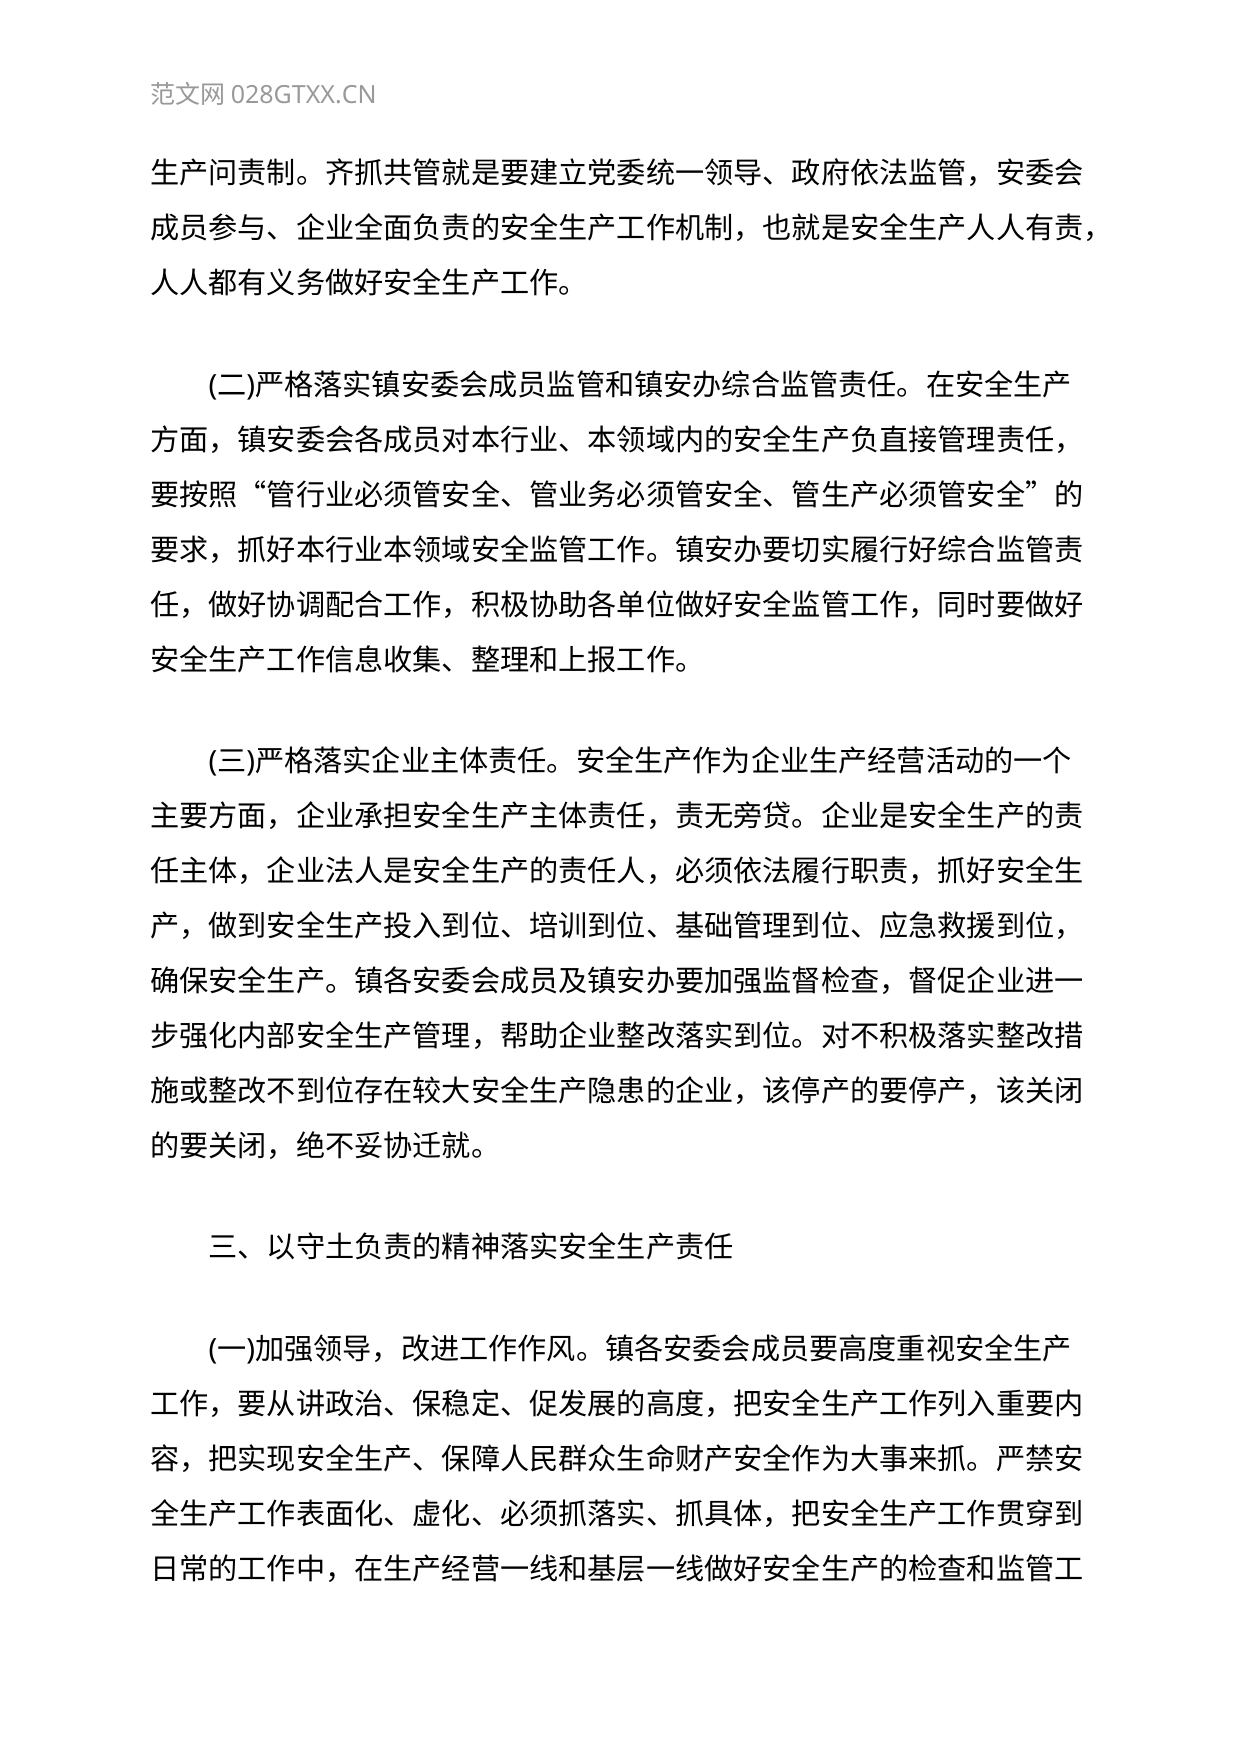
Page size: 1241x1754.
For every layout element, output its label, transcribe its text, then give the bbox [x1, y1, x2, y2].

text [150, 1326, 1090, 1588]
text (三)严格落实企业主体责任。安全生产作为企业生产经营活动的一个主要方面，企业承担安全生产主体责任，责无旁贷。企业是安全生产的责任主体，企业法人是安全生产的责任人，必须依法履行职责，抓好安全生产，做到安全生产投入到位、培训到位、基础管理到位、应急救援到位，确保安全生产。镇各安委会成员及镇安办要加强监督检查，督促企业进一步强化内部安全生产管理，帮助企业整改落实到位。对不积极落实整改措施或整改不到位存在较大安全生产隐患的企业，该停产的要停产，该关闭的要关闭，绝不妥协迁就。 [150, 738, 1090, 1164]
text 三、以守土负责的精神落实安全生产责任 [150, 1224, 1090, 1266]
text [150, 150, 1090, 302]
text (二)严格落实镇安委会成员监管和镇安办综合监管责任。在安全生产方面，镇安委会各成员对本行业、本领域内的安全生产负直接管理责任，要按照“管行业必须管安全、管业务必须管安全、管生产必须管安全”的要求，抓好本行业本领域安全监管工作。镇安办要切实履行好综合监管责任，做好协调配合工作，积极协助各单位做好安全监管工作，同时要做好安全生产工作信息收集、整理和上报工作。 [150, 362, 1090, 678]
